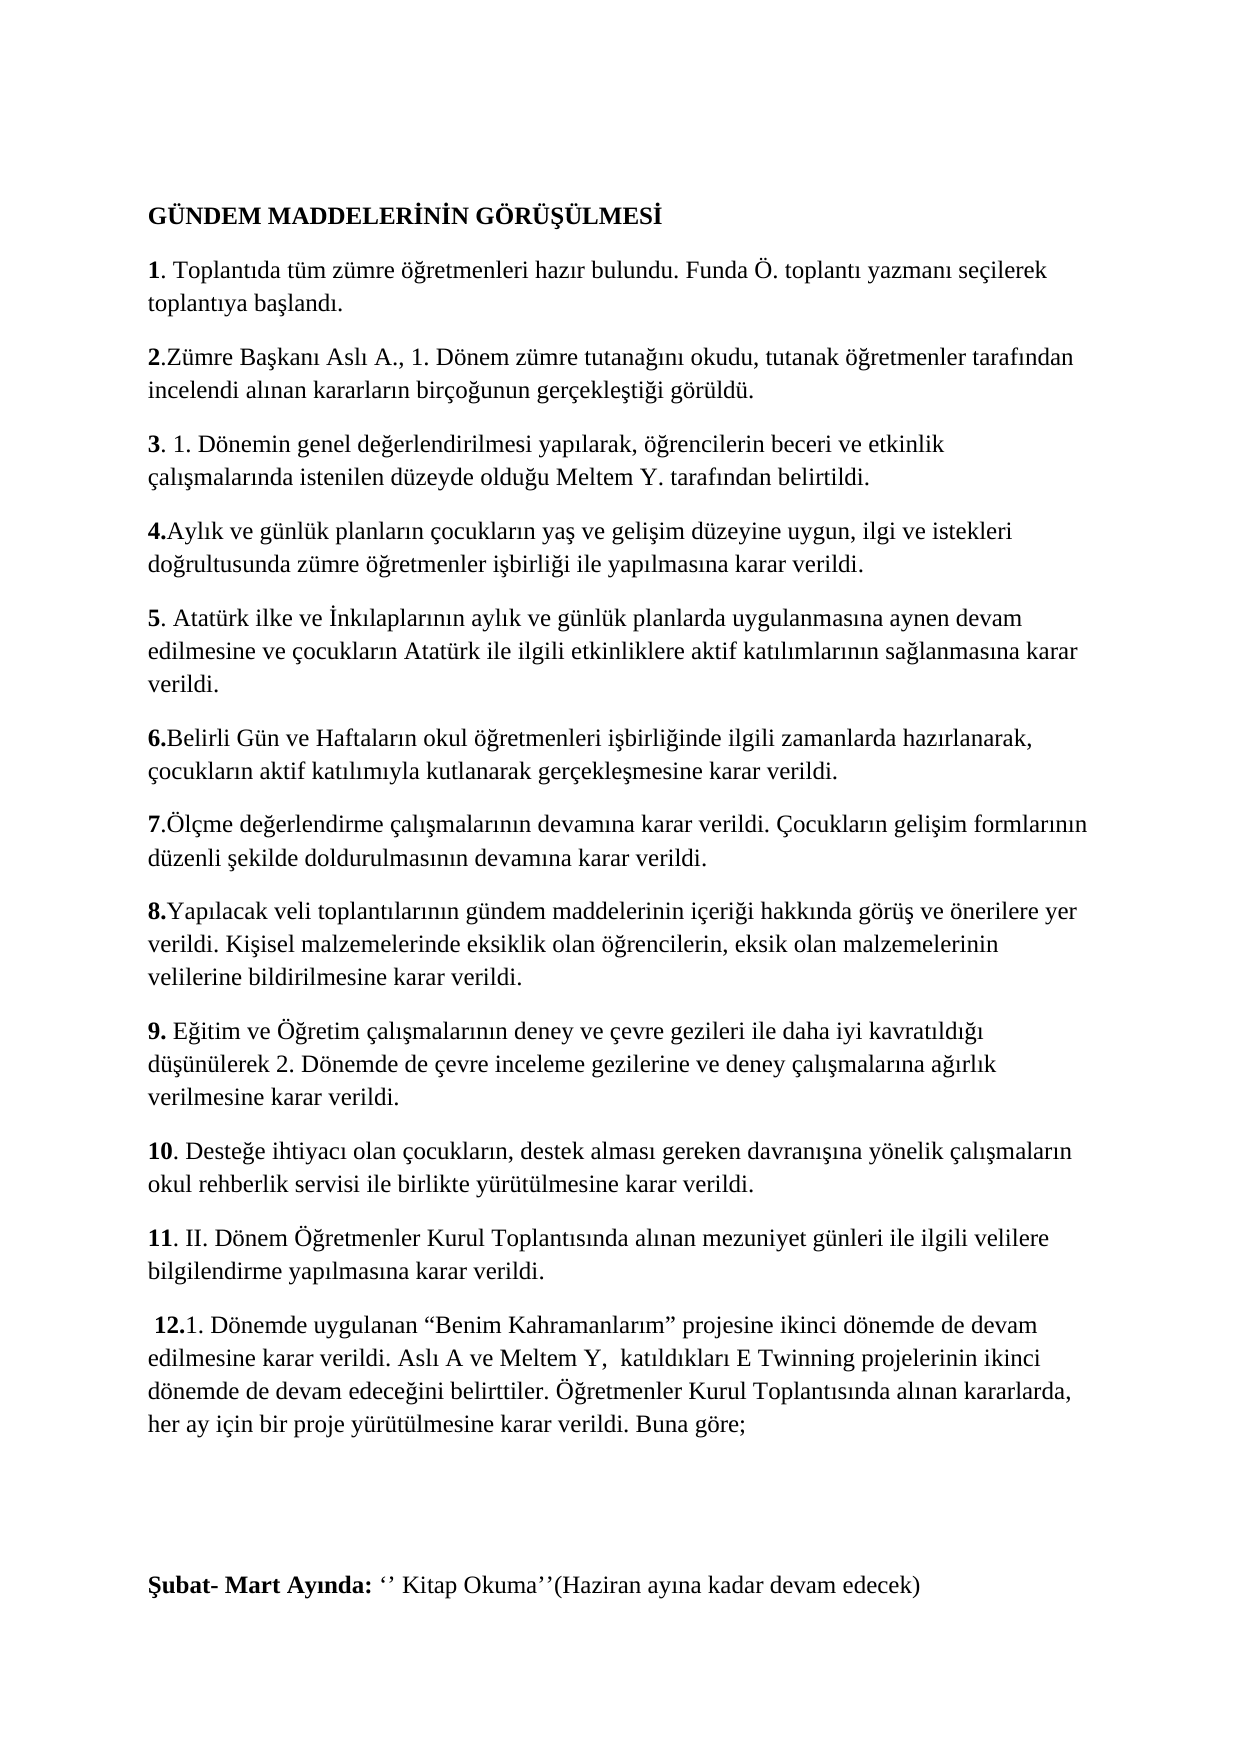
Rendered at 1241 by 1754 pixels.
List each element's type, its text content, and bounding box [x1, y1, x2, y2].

text 4.Aylık ve günlük planların çocukların yaş ve gelişim düzeyine uygun, ilgi ve istekleri doğrultusunda zümre öğretmenler işbirliği ile yapılmasına karar verildi. [148, 516, 1093, 578]
text 11. II. Dönem Öğretmenler Kurul Toplantısında alınan mezuniyet günleri ile ilgili velilere bilgilendirme yapılmasına karar verildi. [148, 1223, 1093, 1285]
text 3. 1. Dönemin genel değerlendirilmesi yapılarak, öğrencilerin beceri ve etkinlik çalışmalarında istenilen düzeyde olduğu Meltem Y. tarafından belirtildi. [148, 429, 1093, 491]
text Şubat- Mart Ayında: ‘’ Kitap Okuma’’(Haziran ayına kadar devam edecek) [148, 1571, 1093, 1599]
text 12.1. Dönemde uygulanan “Benim Kahramanlarım” projesine ikinci dönemde de devam edilmesine karar verildi. Aslı A ve Meltem Y, katıldıkları E Twinning projelerinin ikinci dönemde de devam edeceğini belirttiler. Öğretmenler Kurul Toplantısında alınan kararlarda, her ay için bir proje yürütülmesine karar verildi. Buna göre; [148, 1310, 1093, 1438]
text 9. Eğitim ve Öğretim çalışmalarının deney ve çevre gezileri ile daha iyi kavratıldığı düşünülerek 2. Dönemde de çevre inceleme gezilerine ve deney çalışmalarına ağırlık verilmesine karar verildi. [148, 1016, 1093, 1111]
text 10. Desteğe ihtiyacı olan çocukların, destek alması gereken davranışına yönelik çalışmaların okul rehberlik servisi ile birlikte yürütülmesine karar verildi. [148, 1136, 1093, 1198]
text 8.Yapılacak veli toplantılarının gündem maddelerinin içeriği hakkında görüş ve önerilere yer verildi. Kişisel malzemelerinde eksiklik olan öğrencilerin, eksik olan malzemelerinin velilerine bildirilmesine karar verildi. [148, 896, 1093, 991]
text 6.Belirli Gün ve Haftaların okul öğretmenleri işbirliğinde ilgili zamanlarda hazırlanarak, çocukların aktif katılımıyla kutlanarak gerçekleşmesine karar verildi. [148, 723, 1093, 784]
text 5. Atatürk ilke ve İnkılaplarının aylık ve günlük planlarda uygulanmasına aynen devam edilmesine ve çocukların Atatürk ile ilgili etkinliklere aktif katılımlarının sağlanmasına karar verildi. [148, 603, 1093, 698]
text GÜNDEM MADDELERİNİN GÖRÜŞÜLMESİ [148, 201, 1093, 230]
text 2.Zümre Başkanı Aslı A., 1. Dönem zümre tutanağını okudu, tutanak öğretmenler tarafından incelendi alınan kararların birçoğunun gerçekleştiği görüldü. [148, 342, 1093, 404]
text 7.Ölçme değerlendirme çalışmalarının devamına karar verildi. Çocukların gelişim formlarının düzenli şekilde doldurulmasının devamına karar verildi. [148, 809, 1093, 871]
text 1. Toplantıda tüm zümre öğretmenleri hazır bulundu. Funda Ö. toplantı yazmanı seçilerek toplantıya başlandı. [148, 255, 1093, 317]
